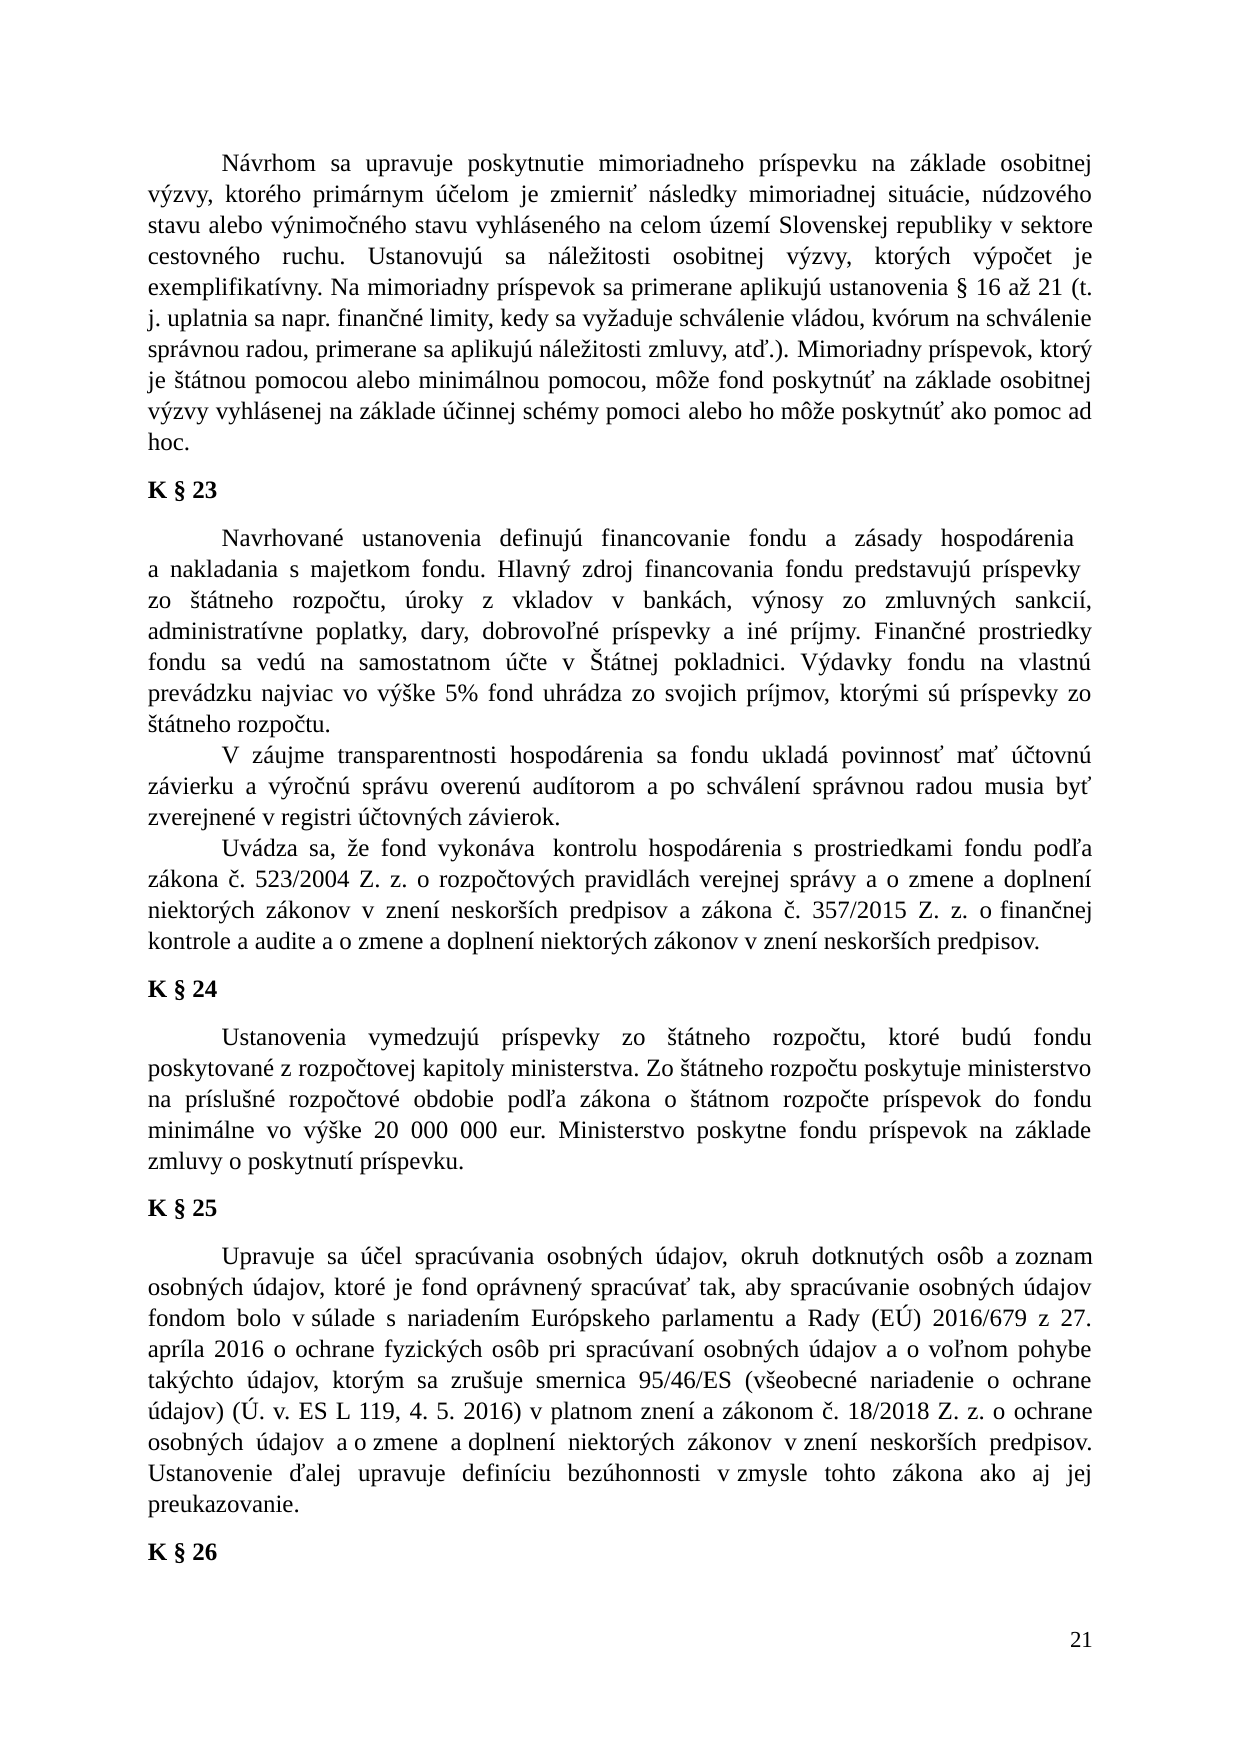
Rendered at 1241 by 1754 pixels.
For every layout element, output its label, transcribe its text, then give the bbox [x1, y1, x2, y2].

text Návrhom sa upravuje poskytnutie mimoriadneho príspevku na základe osobitnej výzvy, ktorého primárnym účelom je zmierniť následky mimoriadnej situácie, núdzového stavu alebo výnimočného stavu vyhláseného na celom území Slovenskej republiky v sektore cestovného ruchu. Ustanovujú sa náležitosti osobitnej výzvy, ktorých výpočet je exemplifikatívny. Na mimoriadny príspevok sa primerane aplikujú ustanovenia § 16 až 21 (t. j. uplatnia sa napr. finančné limity, kedy sa vyžaduje schválenie vládou, kvórum na schválenie správnou radou, primerane sa aplikujú náležitosti zmluvy, atď.). Mimoriadny príspevok, ktorý je štátnou pomocou alebo minimálnou pomocou, môže fond poskytnúť na základe osobitnej výzvy vyhlásenej na základe účinnej schémy pomoci alebo ho môže poskytnúť ako pomoc ad hoc. [148, 332, 1093, 456]
text Uvádza sa, že fond vykonáva kontrolu hospodárenia s prostriedkami fondu podľa zákona č. 523/2004 Z. z. o rozpočtových pravidlách verejnej správy a o zmene a doplnení niektorých zákonov v znení neskorších predpisov a zákona č. 357/2015 Z. z. o finančnej kontrole a audite a o zmene a doplnení niektorých zákonov v znení neskorších predpisov. [148, 833, 1093, 955]
text K § 25 [148, 1193, 1093, 1222]
text K § 24 [148, 974, 1093, 1003]
text K § 23 [148, 475, 1093, 504]
text K § 26 [148, 1537, 1093, 1566]
text Navrhované ustanovenia definujú financovanie fondu a zásady hospodárenia a nakladania s majetkom fondu. Hlavný zdroj financovania fondu predstavujú príspevky zo štátneho rozpočtu, úroky z vkladov v bankách, výnosy zo zmluvných sankcií, administratívne poplatky, dary, dobrovoľné príspevky a iné príjmy. Finančné prostriedky fondu sa vedú na samostatnom účte v Štátnej pokladnici. Výdavky fondu na vlastnú prevádzku najviac vo výške 5% fond uhrádza zo svojich príjmov, ktorými sú príspevky zo štátneho rozpočtu. [148, 523, 1093, 738]
text Upravuje sa účel spracúvania osobných údajov, okruh dotknutých osôb a zoznam osobných údajov, ktoré je fond oprávnený spracúvať tak, aby spracúvanie osobných údajov fondom bolo v súlade s nariadením Európskeho parlamentu a Rady (EÚ) 2016/679 z 27. apríla 2016 o ochrane fyzických osôb pri spracúvaní osobných údajov a o voľnom pohybe takýchto údajov, ktorým sa zrušuje smernica 95/46/ES (všeobecné nariadenie o ochrane údajov) (Ú. v. ES L 119, 4. 5. 2016) v platnom znení a zákonom č. 18/2018 Z. z. o ochrane osobných údajov a o zmene a doplnení niektorých zákonov v znení neskorších predpisov. Ustanovenie ďalej upravuje definíciu bezúhonnosti v zmysle tohto zákona ako aj jej preukazovanie. [148, 1241, 1093, 1518]
text Ustanovenia vymedzujú príspevky zo štátneho rozpočtu, ktoré budú fondu poskytované z rozpočtovej kapitoly ministerstva. Zo štátneho rozpočtu poskytuje ministerstvo na príslušné rozpočtové obdobie podľa zákona o štátnom rozpočte príspevok do fondu minimálne vo výške 20 000 000 eur. Ministerstvo poskytne fondu príspevok na základe zmluvy o poskytnutí príspevku. [148, 1022, 1093, 1174]
text V záujme transparentnosti hospodárenia sa fondu ukladá povinnosť mať účtovnú závierku a výročnú správu overenú audítorom a po schválení správnou radou musia byť zverejnené v registri účtovných závierok. [148, 740, 1093, 831]
